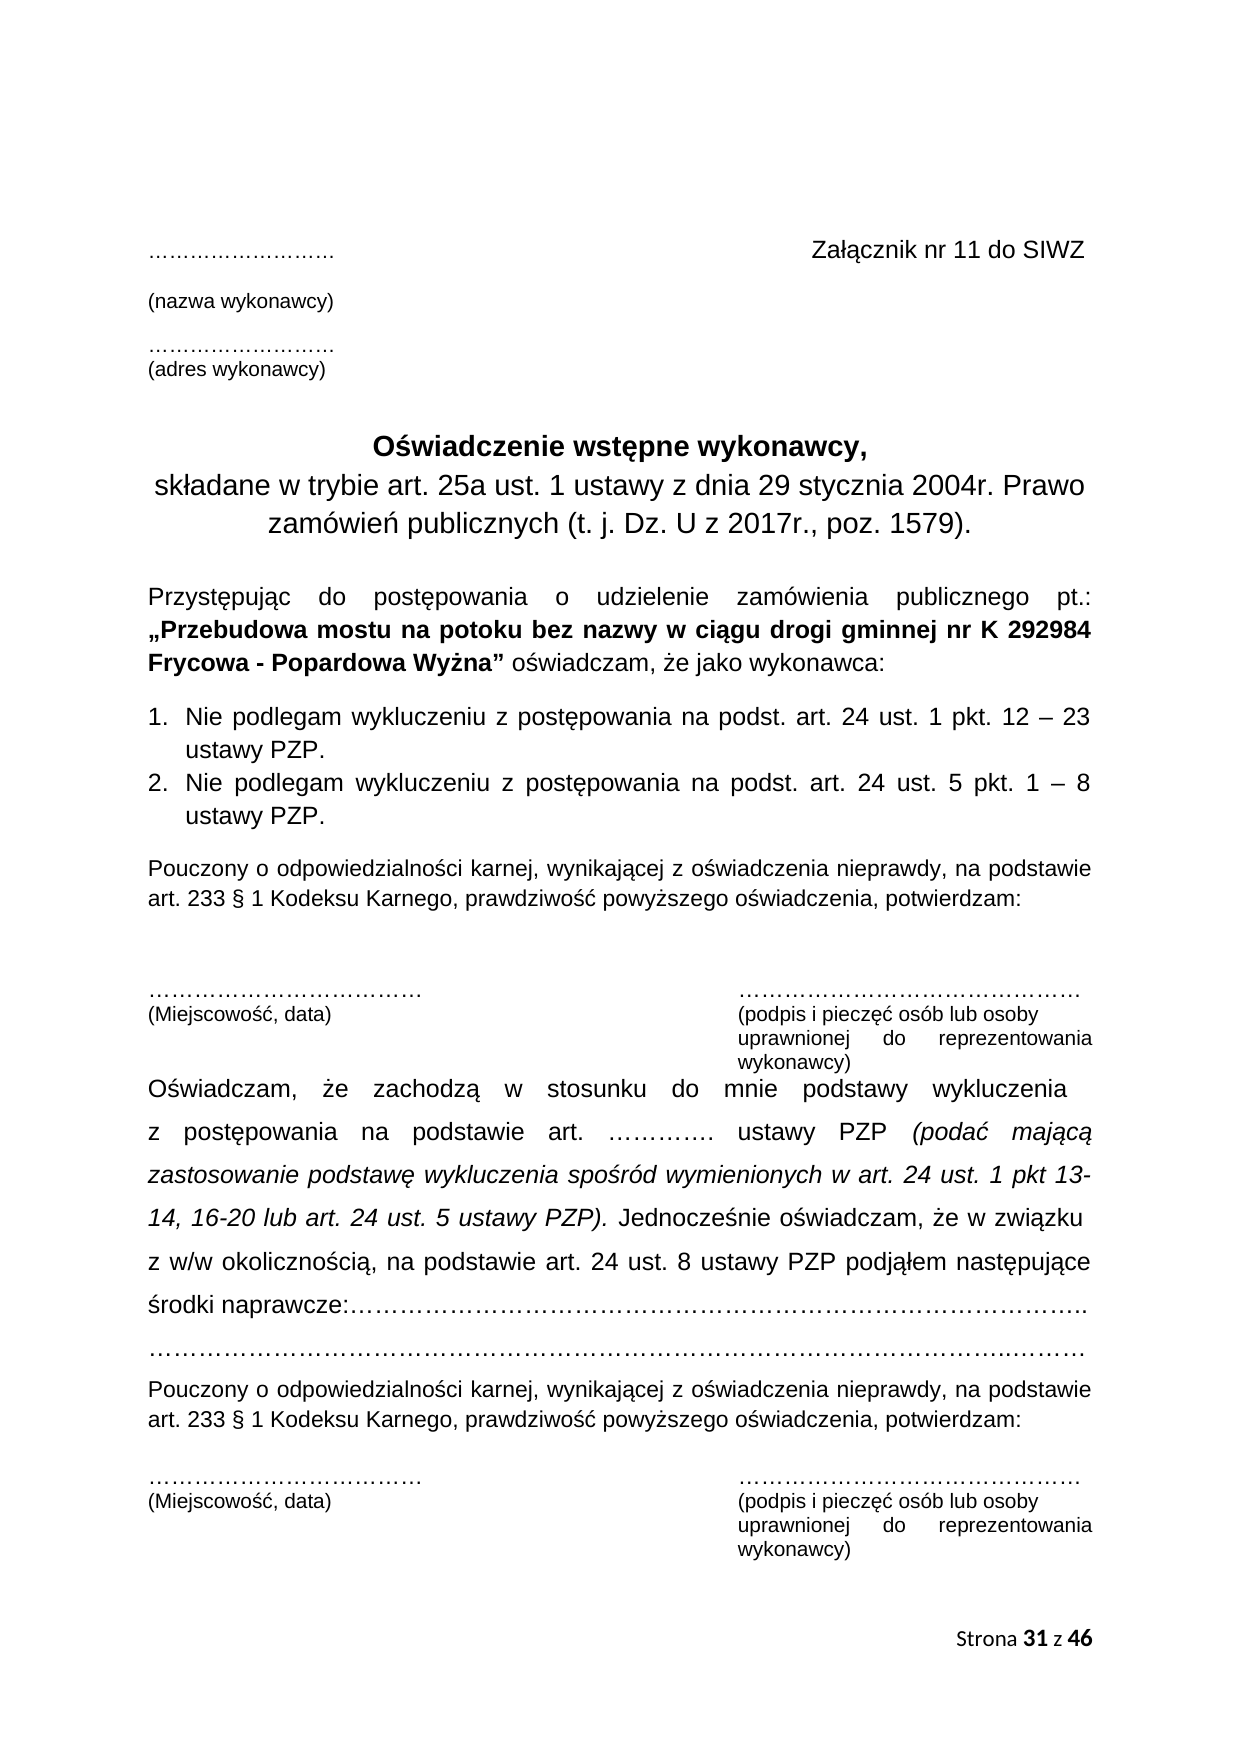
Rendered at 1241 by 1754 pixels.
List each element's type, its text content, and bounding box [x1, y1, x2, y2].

text ……………………… [148, 333, 1093, 357]
text …………………………………………………………………………………………..……… [148, 1333, 1093, 1361]
text (nazwa wykonawcy) [148, 288, 1093, 312]
text ……………………………… ……………………………………… [148, 1463, 1093, 1489]
text Oświadczenie wstępne wykonawcy, składane w trybie art. 25a ust. 1 ustawy z dnia 29 stycznia 2004r. Prawo zamówień publicznych (t. j. Dz. U z 2017r., poz. 1579). [148, 429, 1093, 540]
text uprawnionej do reprezentowania wykonawcy) [738, 1026, 1093, 1074]
text Oświadczam, że zachodzą w stosunku do mnie podstawy wykluczenia z postępowania na podstawie art. …………. ustawy PZP (podać mającą zastosowanie podstawę wykluczenia spośród wymienionych w art. 24 ust. 1 pkt 13-14, 16-20 lub art. 24 ust. 5 ustawy PZP). Jednocześnie oświadczam, że w związku z w/w okolicznością, na podstawie art. 24 ust. 8 ustawy PZP podjąłem następujące środki naprawcze:…………………………………………………………………………….. [148, 1074, 1093, 1318]
text Przystępując do postępowania o udzielenie zamówienia publicznego pt.: „Przebudowa mostu na potoku bez nazwy w ciągu drogi gminnej nr K 292984 Frycowa - Popardowa Wyżna” oświadczam, że jako wykonawca: [148, 582, 1093, 677]
text Pouczony o odpowiedzialności karnej, wynikającej z oświadczenia nieprawdy, na podstawie art. 233 § 1 Kodeksu Karnego, prawdziwość powyższego oświadczenia, potwierdzam: [148, 855, 1093, 911]
text (adres wykonawcy) [148, 357, 1093, 381]
text uprawnionej do reprezentowania wykonawcy) [738, 1513, 1093, 1561]
text (Miejscowość, data) (podpis i pieczęć osób lub osoby [148, 1002, 1093, 1026]
text ……………………… Załącznik nr 11 do SIWZ [148, 235, 1093, 263]
text (Miejscowość, data) (podpis i pieczęć osób lub osoby [148, 1489, 1093, 1513]
list Nie podlegam wykluczeniu z postępowania na podst. art. 24 ust. 1 pkt. 12 – 23 ustawy PZP. [148, 702, 1093, 764]
text ……………………………… ……………………………………… [148, 976, 1093, 1002]
list Nie podlegam wykluczeniu z postępowania na podst. art. 24 ust. 5 pkt. 1 – 8 ustawy PZP. [148, 768, 1093, 830]
text Pouczony o odpowiedzialności karnej, wynikającej z oświadczenia nieprawdy, na podstawie art. 233 § 1 Kodeksu Karnego, prawdziwość powyższego oświadczenia, potwierdzam: [148, 1376, 1093, 1432]
